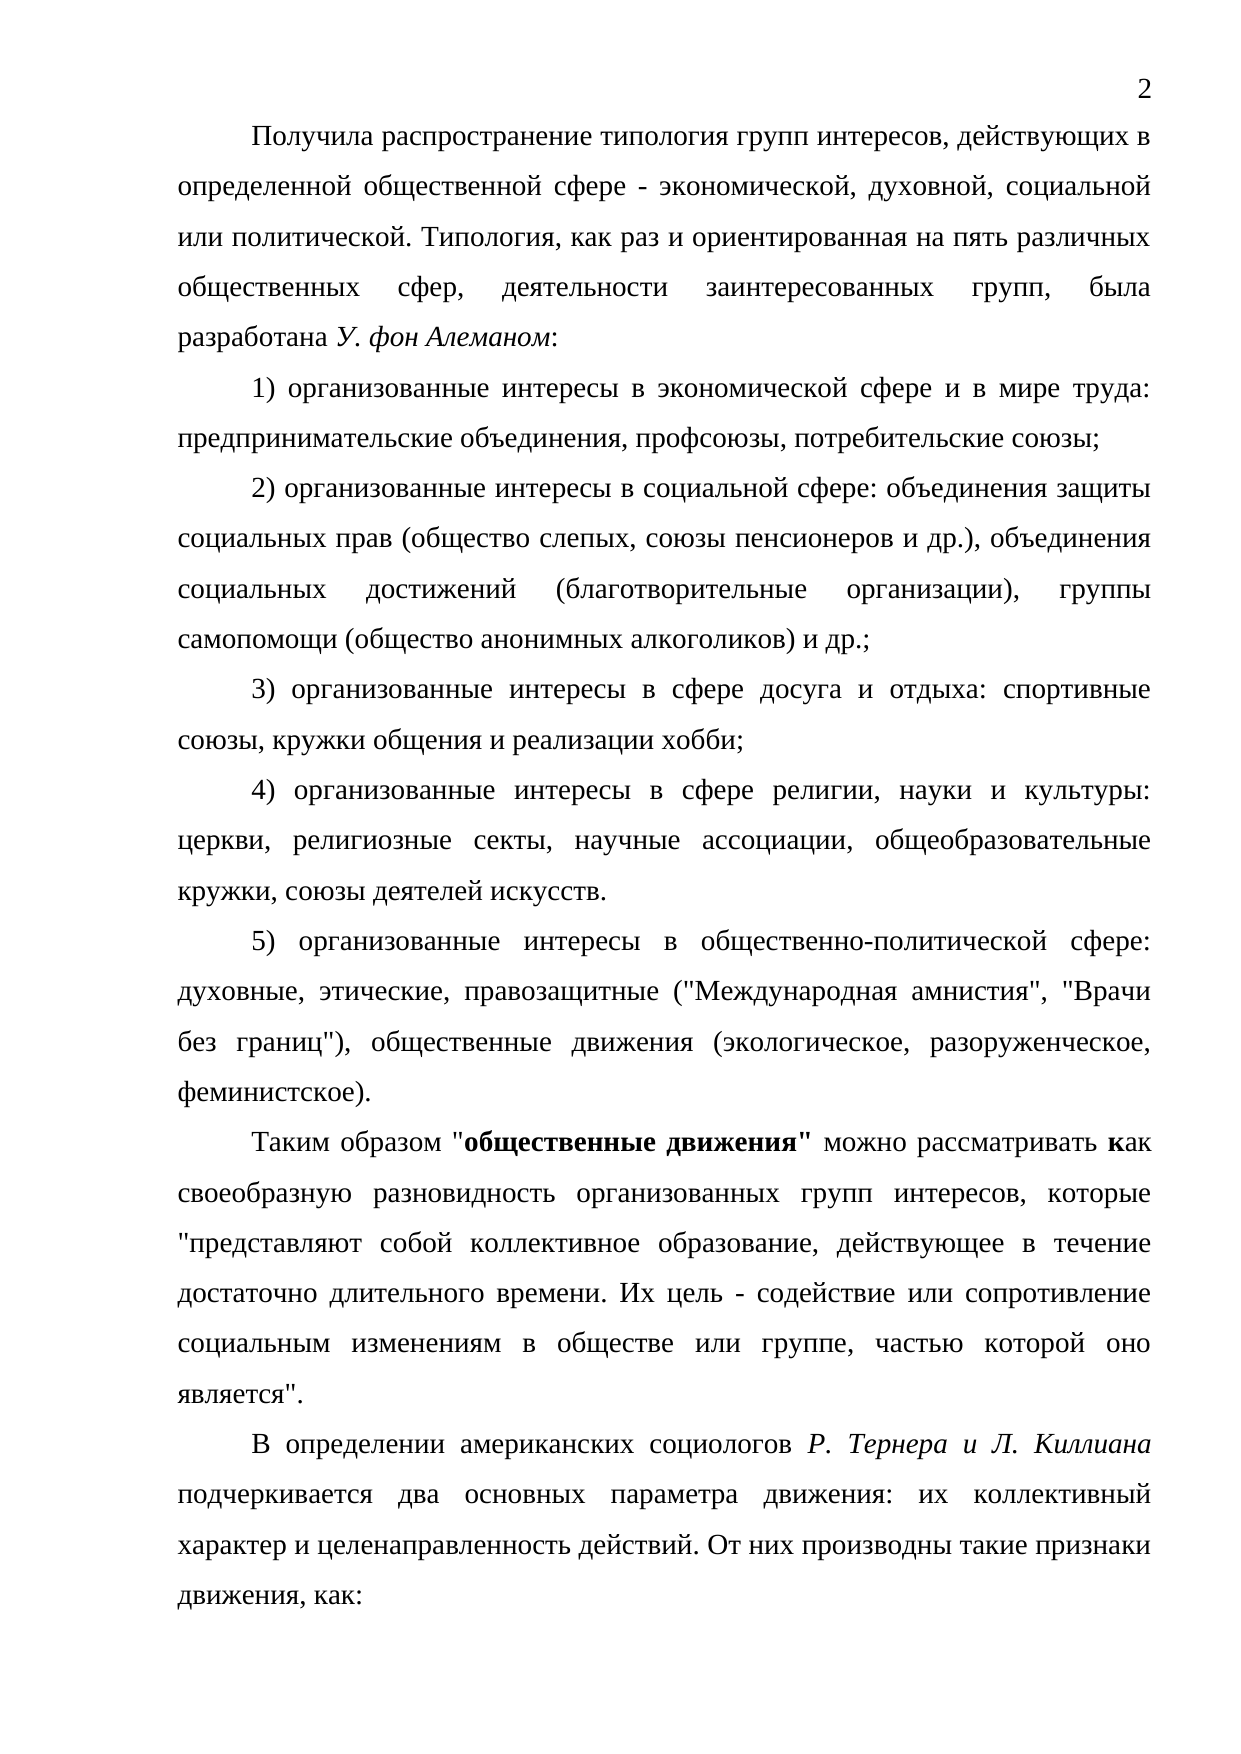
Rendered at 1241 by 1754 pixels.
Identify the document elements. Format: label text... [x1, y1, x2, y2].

text В определении американских социологов Р. Тернера и Л. Киллиана подчеркивается два основных параметра движения: их коллективный характер и целенаправленность действий. От них производны такие признаки движения, как: [177, 1426, 1152, 1611]
text Получила распространение типология групп интересов, действующих в определенной общественной сфере - экономической, духовной, социальной или политической. Типология, как раз и ориентированная на пять различных общественных сфер, деятельности заинтересованных групп, была разработана У. фон Алеманом: [177, 118, 1152, 353]
text Таким образом "общественные движения" можно рассматривать как своеобразную разновидность организованных групп интересов, которые "представляют собой коллективное образование, действующее в течение достаточно длительного времени. Их цель - содействие или сопротивление социальным изменениям в обществе или группе, частью которой оно является". [177, 1124, 1152, 1409]
text 3) организованные интересы в сфере досуга и отдыха: спортивные союзы, кружки общения и реализации хобби; [177, 672, 1152, 755]
text 1) организованные интересы в экономической сфере и в мире труда: предпринимательские объединения, профсоюзы, потребительские союзы; [177, 370, 1152, 453]
text 2) организованные интересы в социальной сфере: объединения защиты социальных прав (общество слепых, союзы пенсионеров и др.), объединения социальных достижений (благотворительные организации), группы самопомощи (общество анонимных алкоголиков) и др.; [177, 470, 1152, 655]
text 5) организованные интересы в общественно-политической сфере: духовные, этические, правозащитные ("Международная амнистия", "Врачи без границ"), общественные движения (экологическое, разоруженческое, феминистское). [177, 923, 1152, 1108]
text 4) организованные интересы в сфере религии, науки и культуры: церкви, религиозные секты, научные ассоциации, общеобразовательные кружки, союзы деятелей искусств. [177, 772, 1152, 906]
